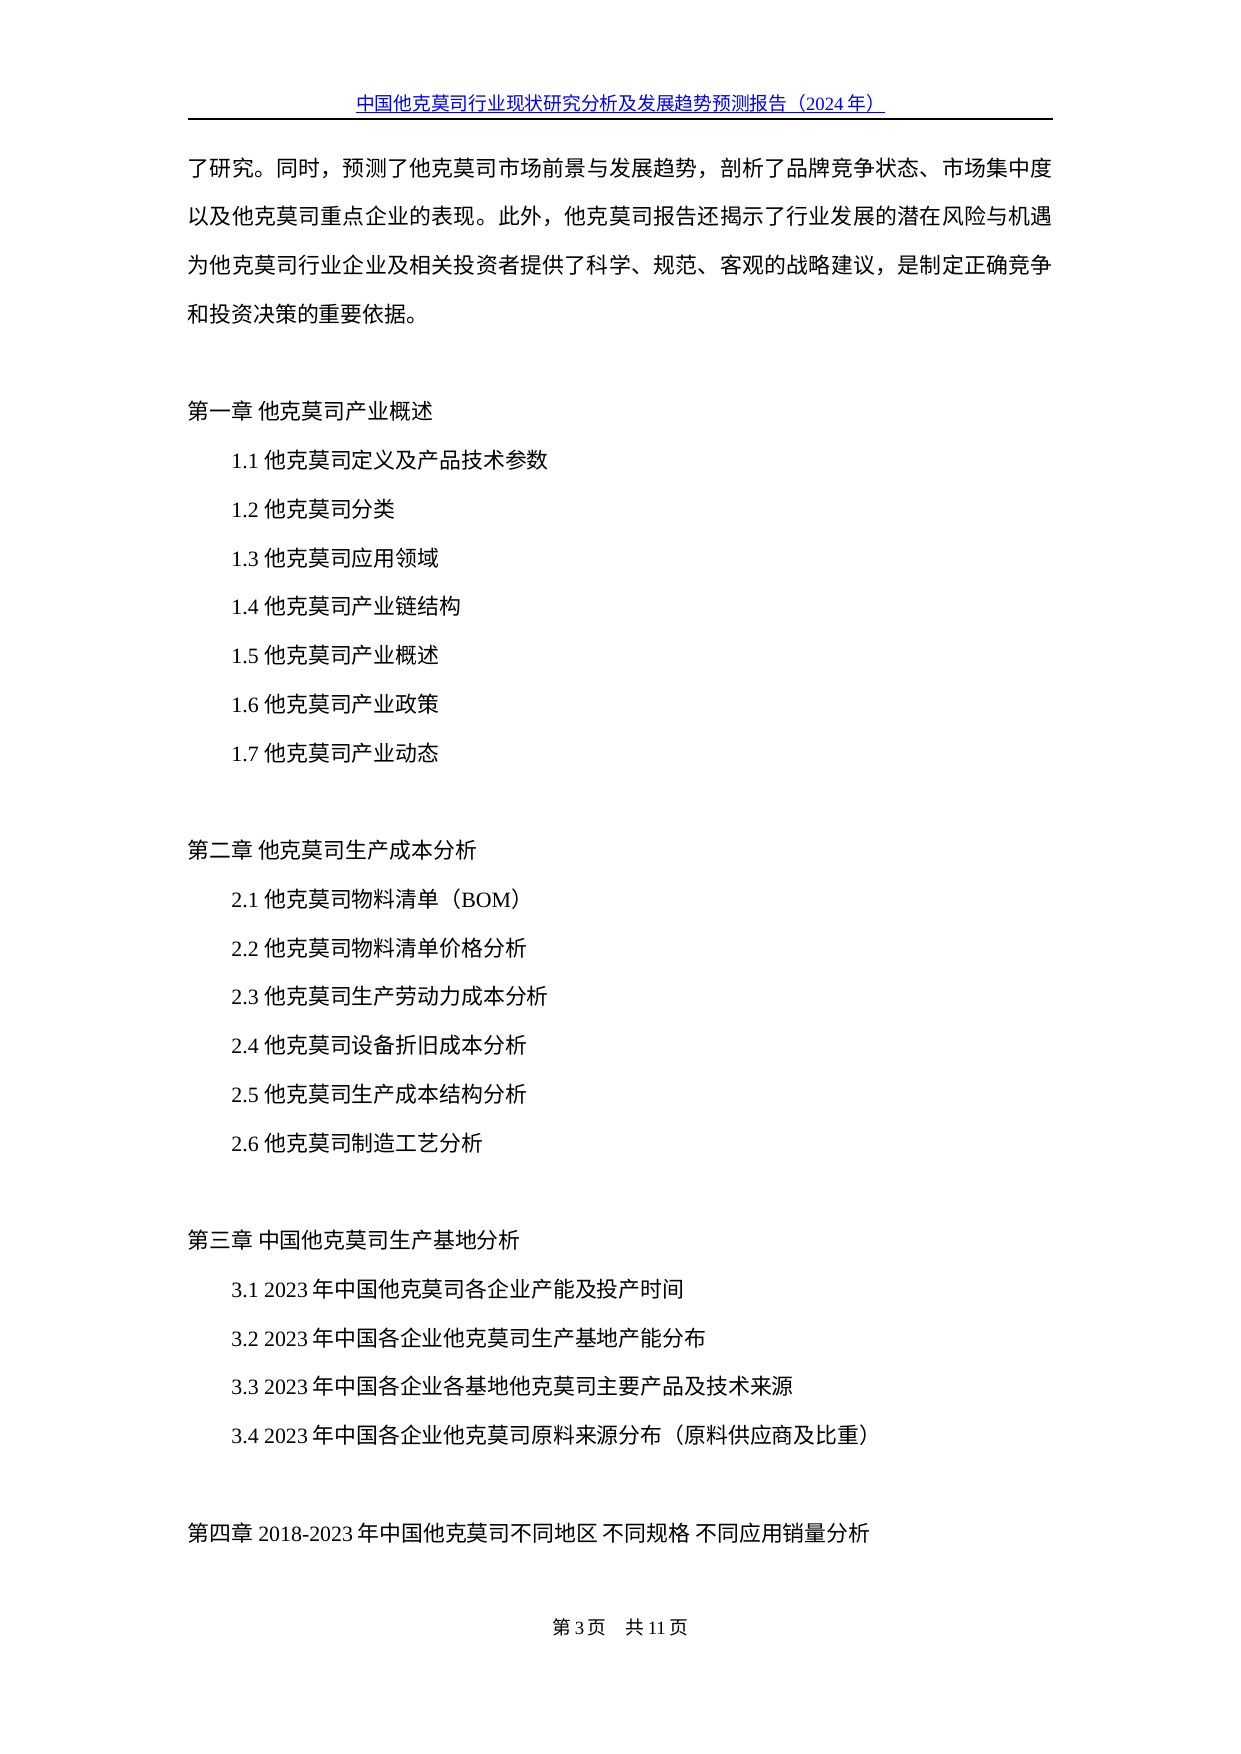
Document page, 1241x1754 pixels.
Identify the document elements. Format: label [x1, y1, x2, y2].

text [187, 150, 1053, 1548]
